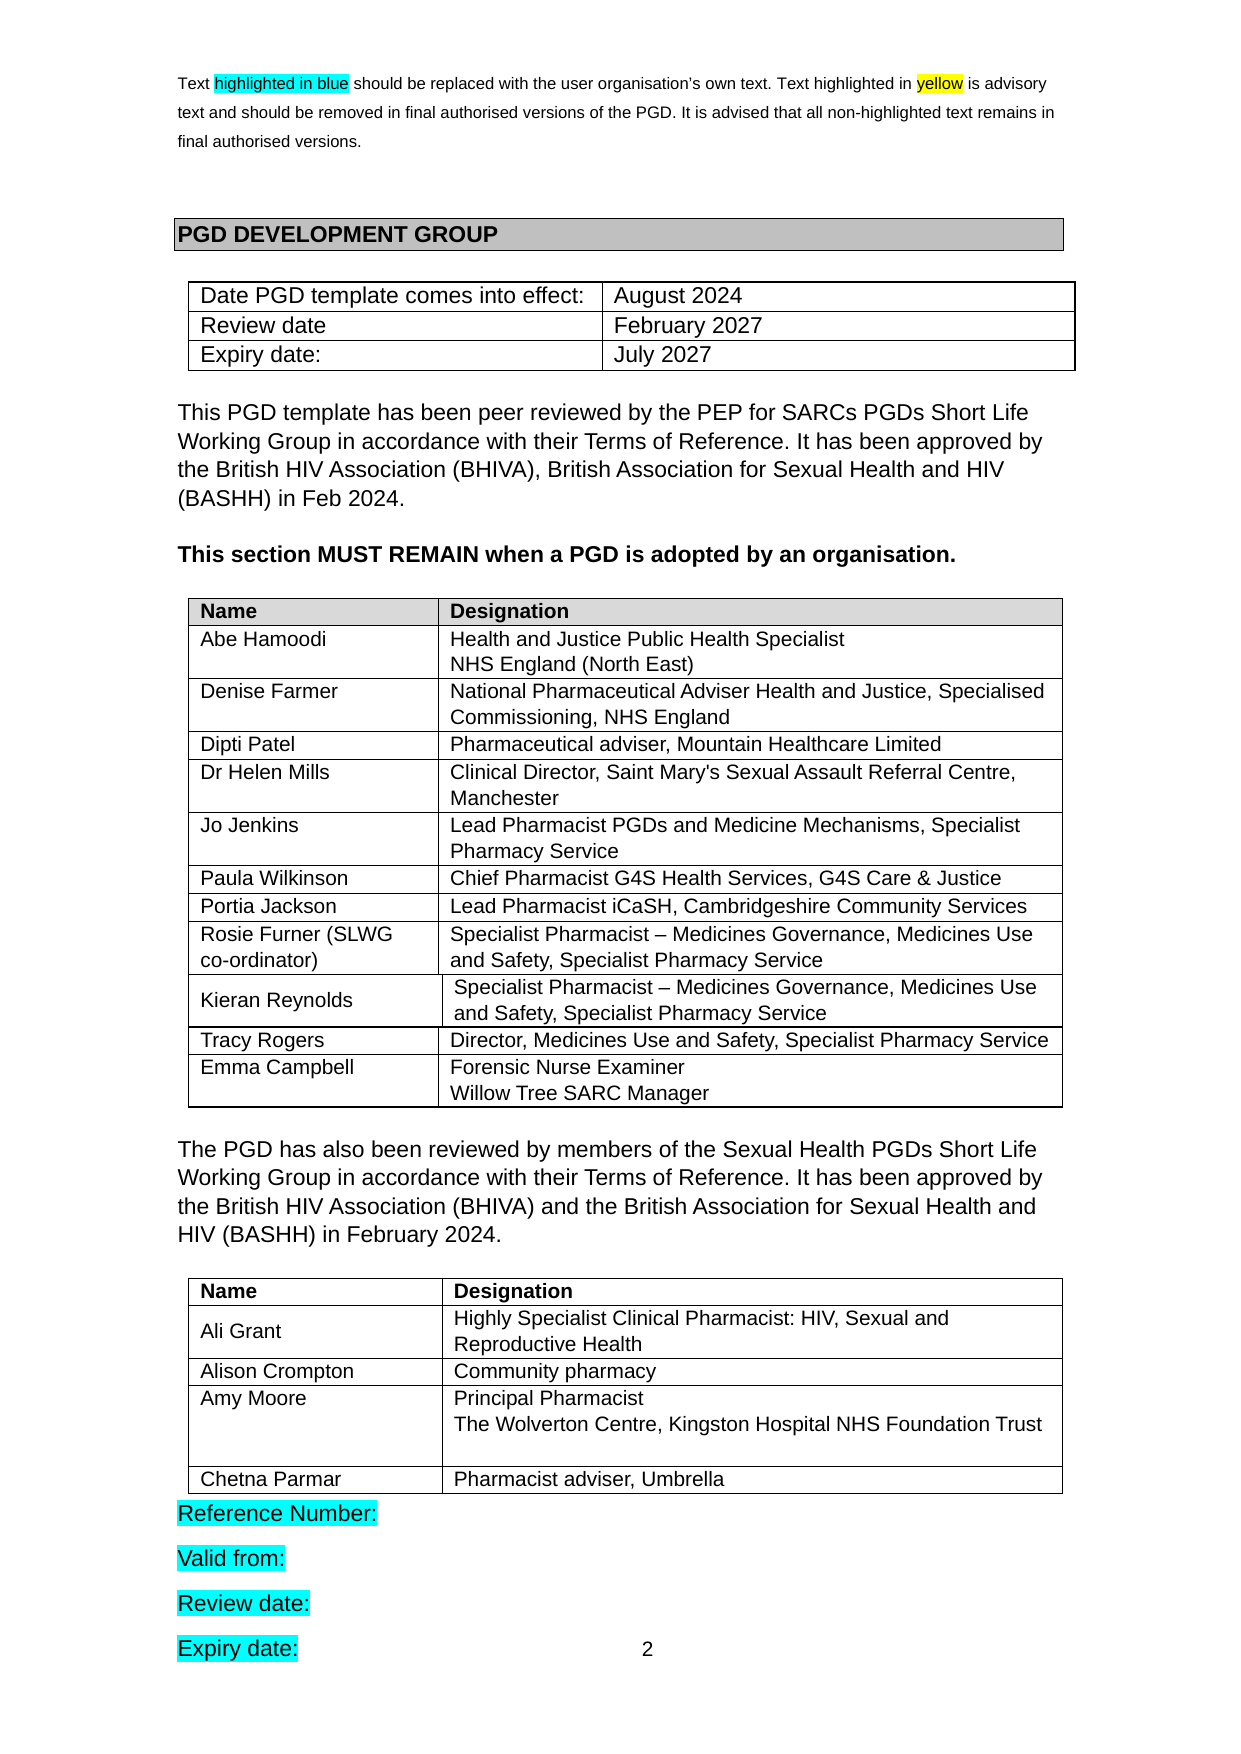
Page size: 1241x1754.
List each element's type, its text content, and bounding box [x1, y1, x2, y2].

table_cell Community pharmacy [443, 1359, 1062, 1385]
table_cell Paula Wilkinson [189, 866, 438, 893]
table_cell Lead Pharmacist iCaSH, Cambridgeshire Community Services [439, 894, 1062, 921]
table_cell Review date [189, 312, 602, 340]
table_cell Denise Farmer [189, 679, 438, 731]
table_cell Tracy Rogers [189, 1028, 438, 1053]
table_cell Highly Specialist Clinical Pharmacist: HIV, Sexual and Reproductive Health [443, 1306, 1062, 1358]
table_cell Abe Hamoodi [189, 626, 438, 678]
table_header Name [189, 1279, 442, 1305]
table_cell Alison Crompton [189, 1359, 442, 1385]
table_header August 2024 [603, 283, 1074, 311]
table_cell Ali Grant [189, 1306, 442, 1358]
table_cell Jo Jenkins [189, 813, 438, 865]
table_cell Chetna Parmar [189, 1467, 442, 1493]
table_cell Amy Moore [189, 1386, 442, 1466]
text The PGD has also been reviewed by members of the Sexual Health PGDs Short Life Working Group in accordance with their Terms of Reference. It has been approved by the British HIV Association (BHIVA) and the British Association for Sexual Health and HIV (BASHH) in February 2024. [177, 1136, 1063, 1247]
text This section MUST REMAIN when a PGD is adopted by an organisation. [177, 541, 1063, 568]
text This PGD template has been peer reviewed by the PEP for SARCs PGDs Short Life Working Group in accordance with their Terms of Reference. It has been approved by the British HIV Association (BHIVA), British Association for Sexual Health and HIV (BASHH) in Feb 2024. [177, 399, 1063, 511]
table_cell Specialist Pharmacist – Medicines Governance, Medicines Use and Safety, Specialist Pharmacy Service [443, 975, 1062, 1026]
table_cell Specialist Pharmacist – Medicines Governance, Medicines Use and Safety, Specialist Pharmacy Service [439, 922, 1062, 973]
table_cell Director, Medicines Use and Safety, Specialist Pharmacy Service [439, 1028, 1062, 1053]
table_cell Emma Campbell [189, 1055, 438, 1106]
table_cell Health and Justice Public Health Specialist NHS England (North East) [439, 626, 1062, 678]
table_header Designation [443, 1279, 1062, 1305]
table_cell Lead Pharmacist PGDs and Medicine Mechanisms, Specialist Pharmacy Service [439, 813, 1062, 865]
table_cell Clinical Director, Saint Mary's Sexual Assault Referral Centre, Manchester [439, 760, 1062, 812]
table_cell Kieran Reynolds [189, 975, 442, 1026]
table_cell Dipti Patel [189, 732, 438, 759]
table_header Name [189, 599, 438, 625]
text PGD DEVELOPMENT GROUP [175, 219, 1063, 250]
table_cell February 2027 [603, 312, 1074, 340]
table_cell Principal Pharmacist The Wolverton Centre, Kingston Hospital NHS Foundation Trust [443, 1386, 1062, 1466]
table_cell Dr Helen Mills [189, 760, 438, 812]
table_cell July 2027 [603, 341, 1074, 370]
table_cell Pharmaceutical adviser, Mountain Healthcare Limited [439, 732, 1062, 759]
table_cell Forensic Nurse Examiner Willow Tree SARC Manager [439, 1055, 1062, 1106]
table_cell Expiry date: [189, 341, 602, 370]
table_header Designation [439, 599, 1062, 625]
table_cell National Pharmaceutical Adviser Health and Justice, Specialised Commissioning, NHS England [439, 679, 1062, 731]
table_header Date PGD template comes into effect: [189, 283, 602, 311]
table_cell Pharmacist adviser, Umbrella [443, 1467, 1062, 1493]
table_cell Portia Jackson [189, 894, 438, 921]
table_cell Rosie Furner (SLWG co-ordinator) [189, 922, 438, 973]
table_cell Chief Pharmacist G4S Health Services, G4S Care & Justice [439, 866, 1062, 893]
